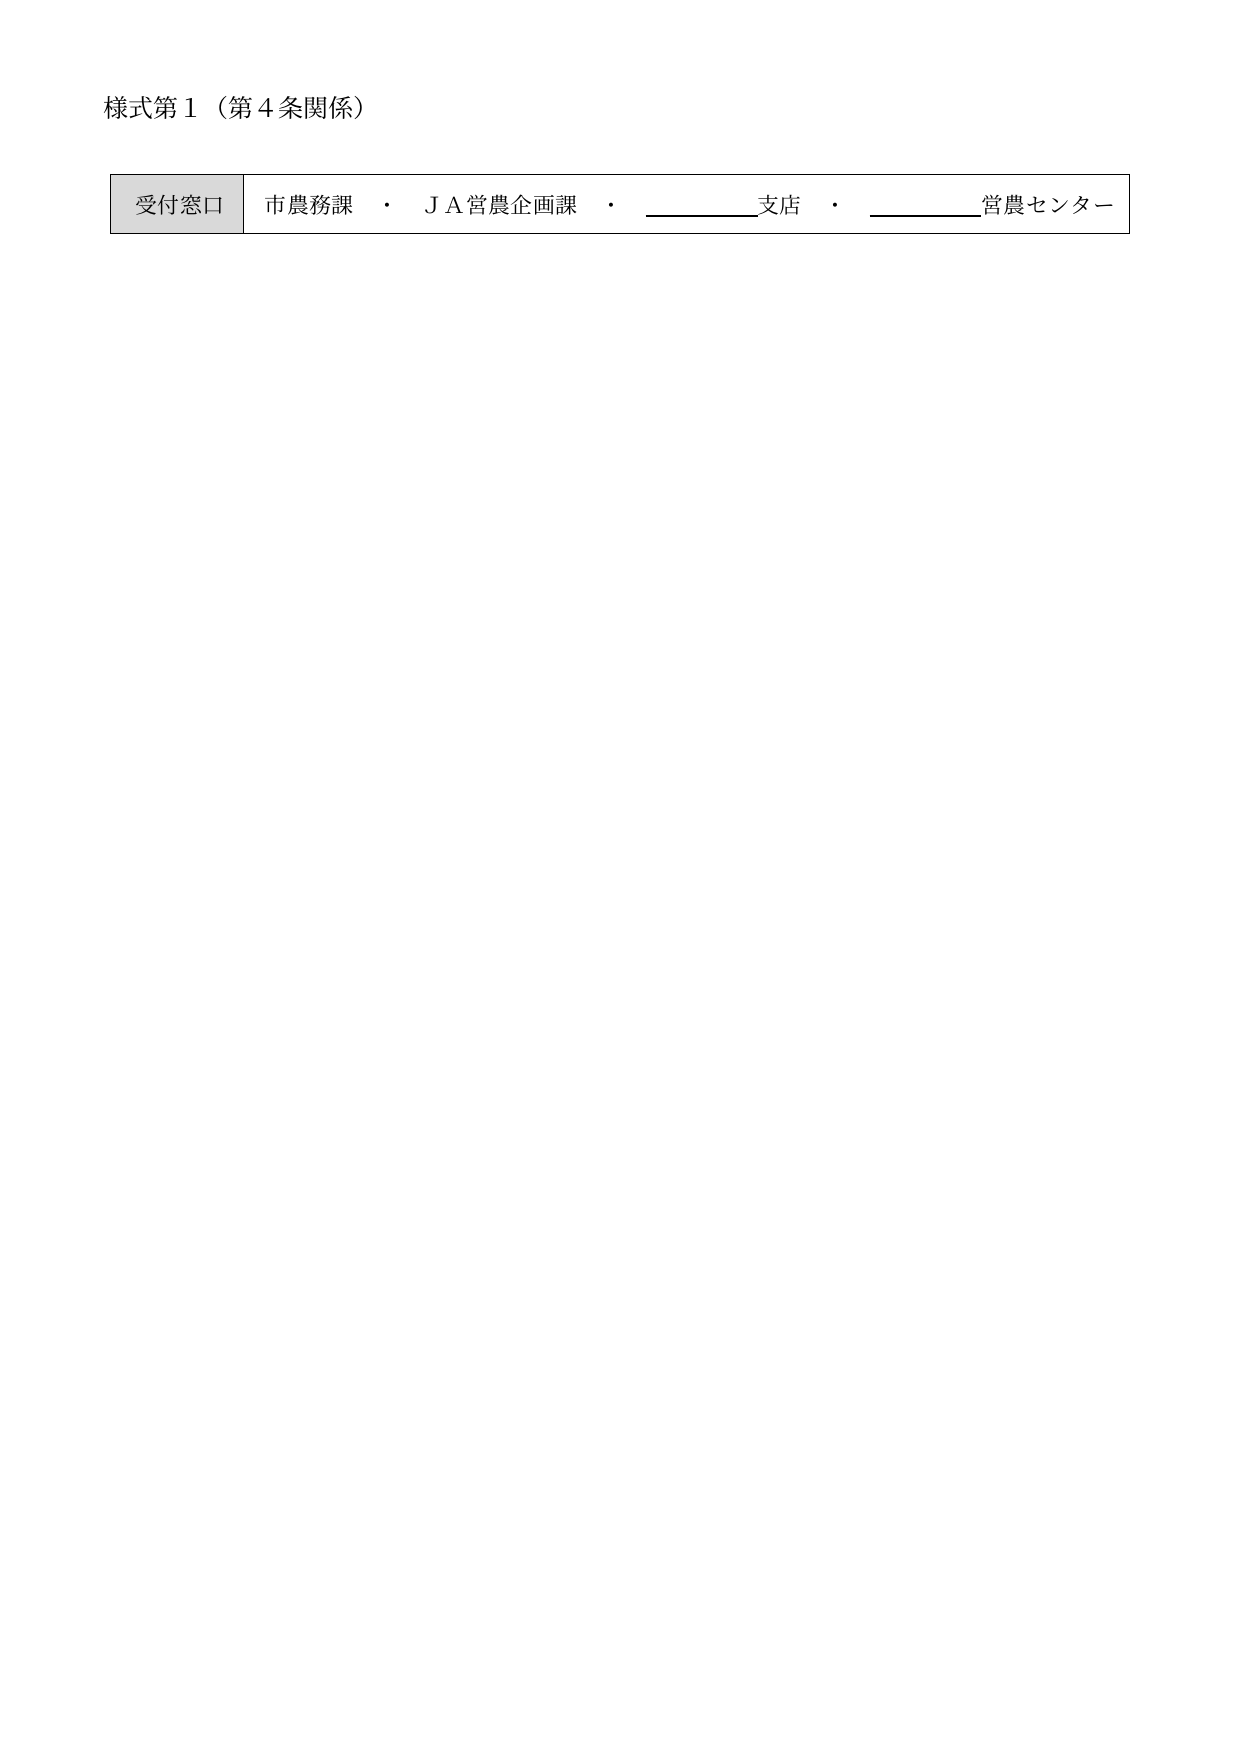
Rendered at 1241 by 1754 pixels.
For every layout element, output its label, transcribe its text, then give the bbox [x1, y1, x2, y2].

table_header 市農務課 ・ ＪＡ営農企画課 ・ 支店 ・ 営農センター [244, 175, 1129, 233]
table_header 受付窓口 [111, 175, 243, 233]
